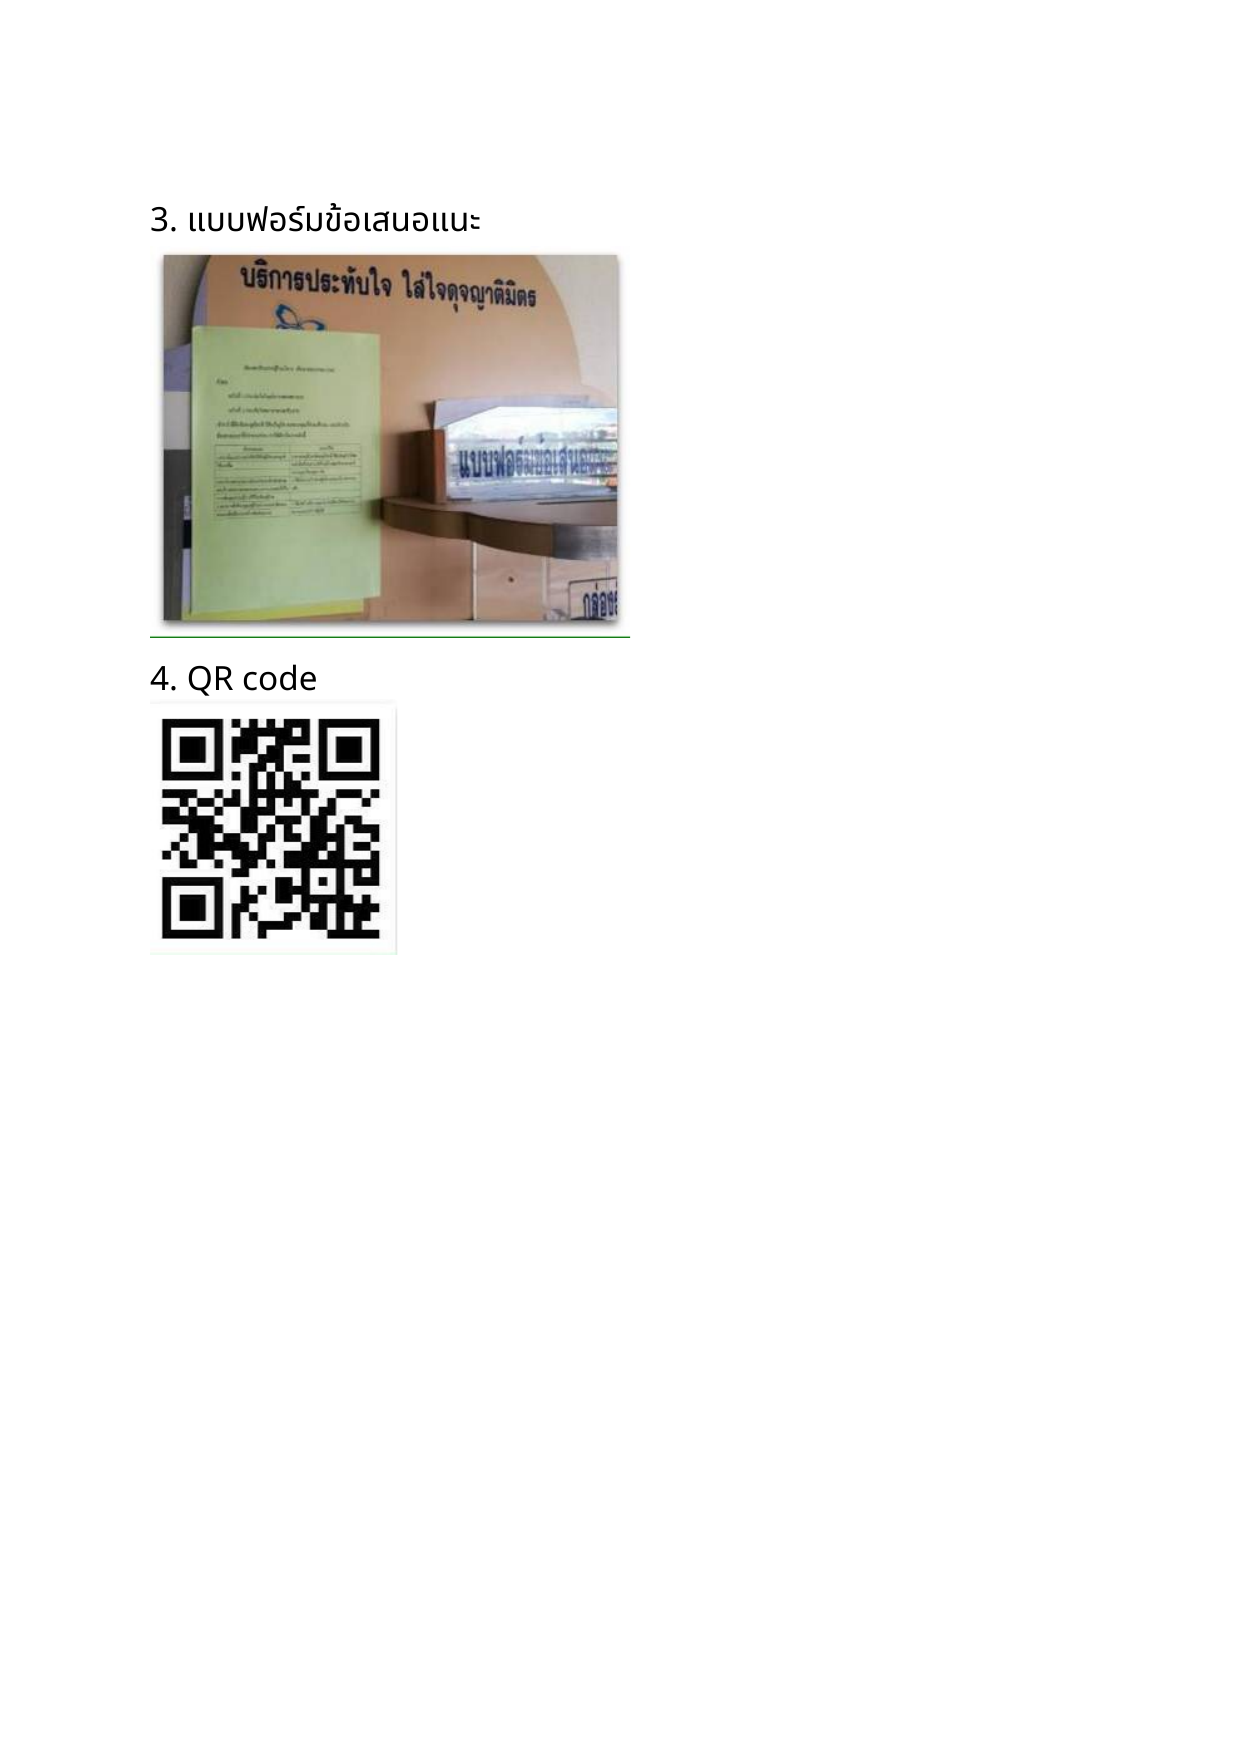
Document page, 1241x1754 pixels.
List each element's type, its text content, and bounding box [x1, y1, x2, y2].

text 4. QR code [150, 654, 1090, 700]
picture [150, 246, 630, 638]
text 3. แบบฟอร์มข้อเสนอแนะ [150, 195, 1090, 246]
picture [150, 699, 398, 955]
